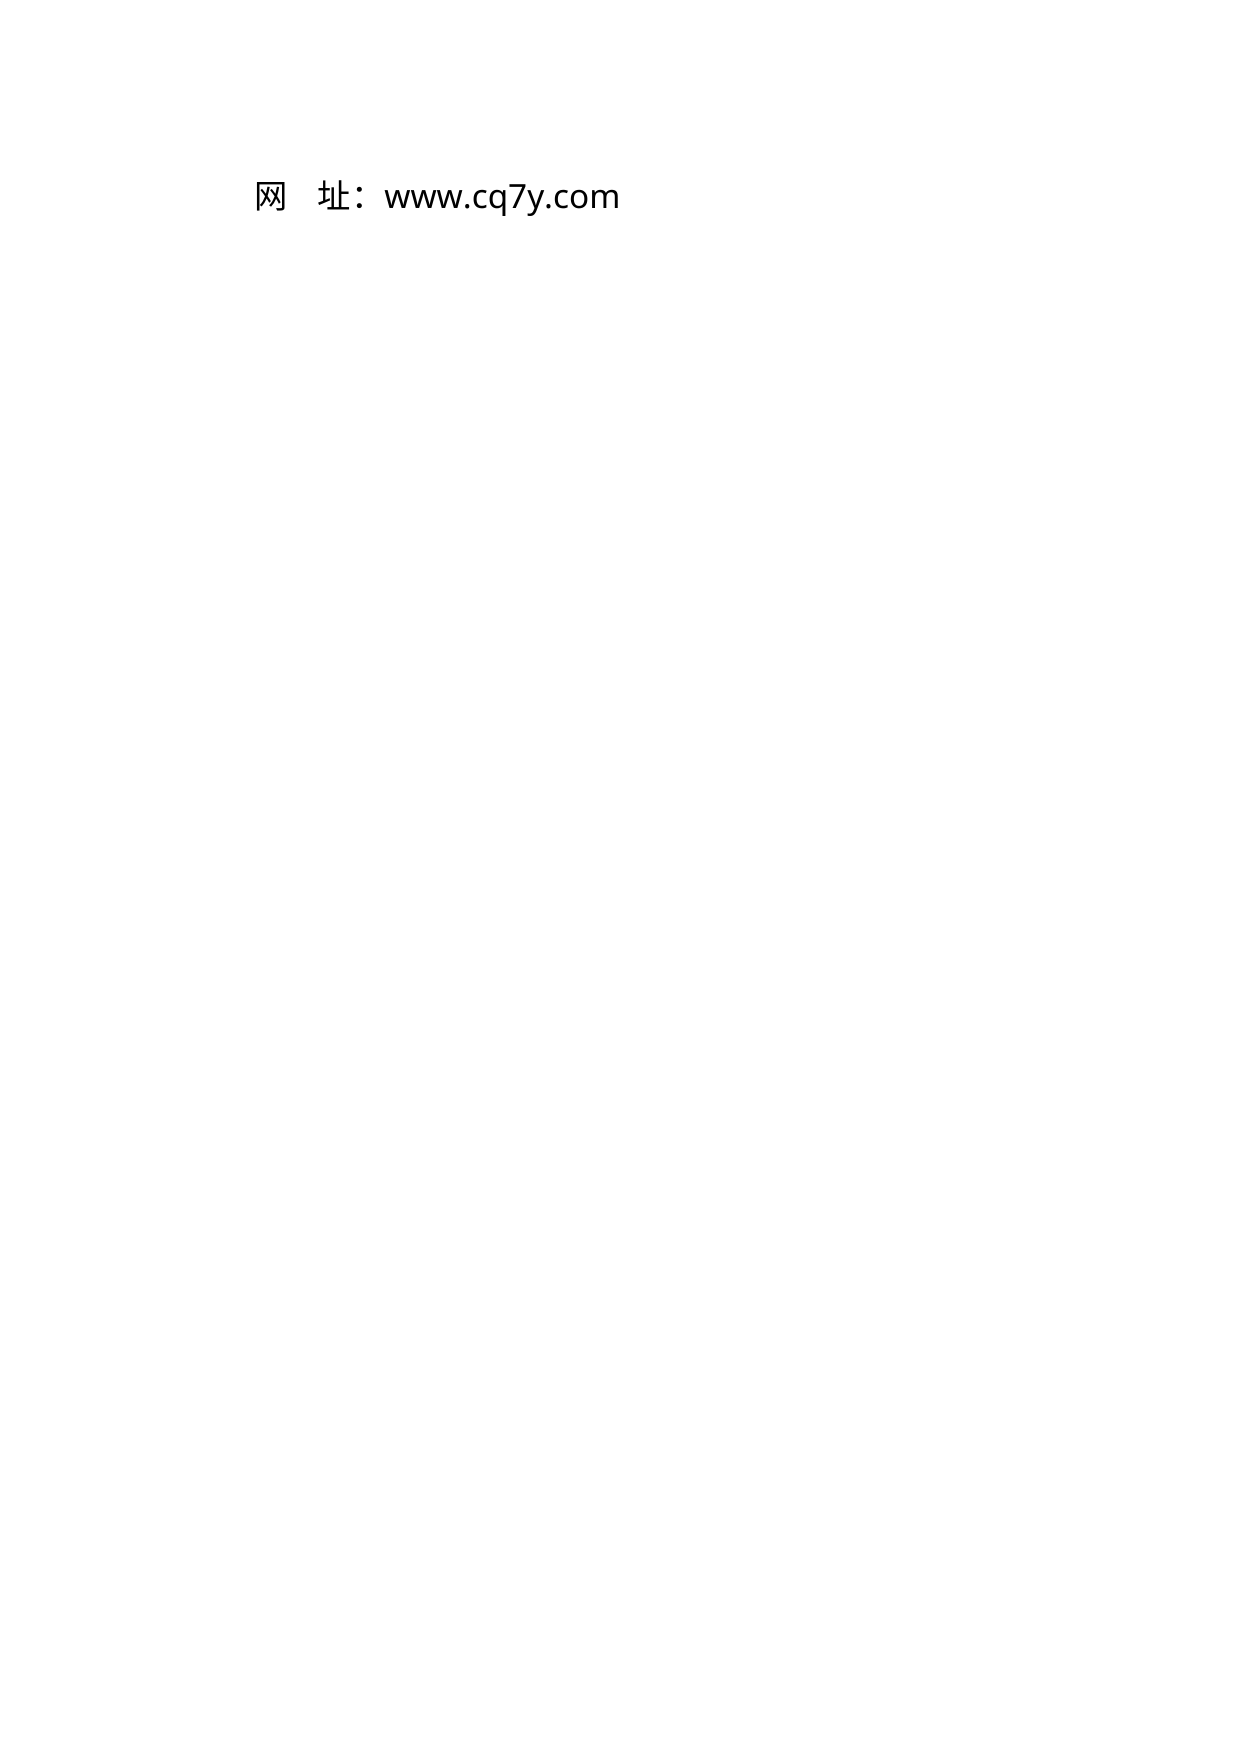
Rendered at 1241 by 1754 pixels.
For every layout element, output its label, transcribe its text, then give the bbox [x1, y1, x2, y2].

text 网 址：www.cq7y.com [187, 162, 1053, 227]
